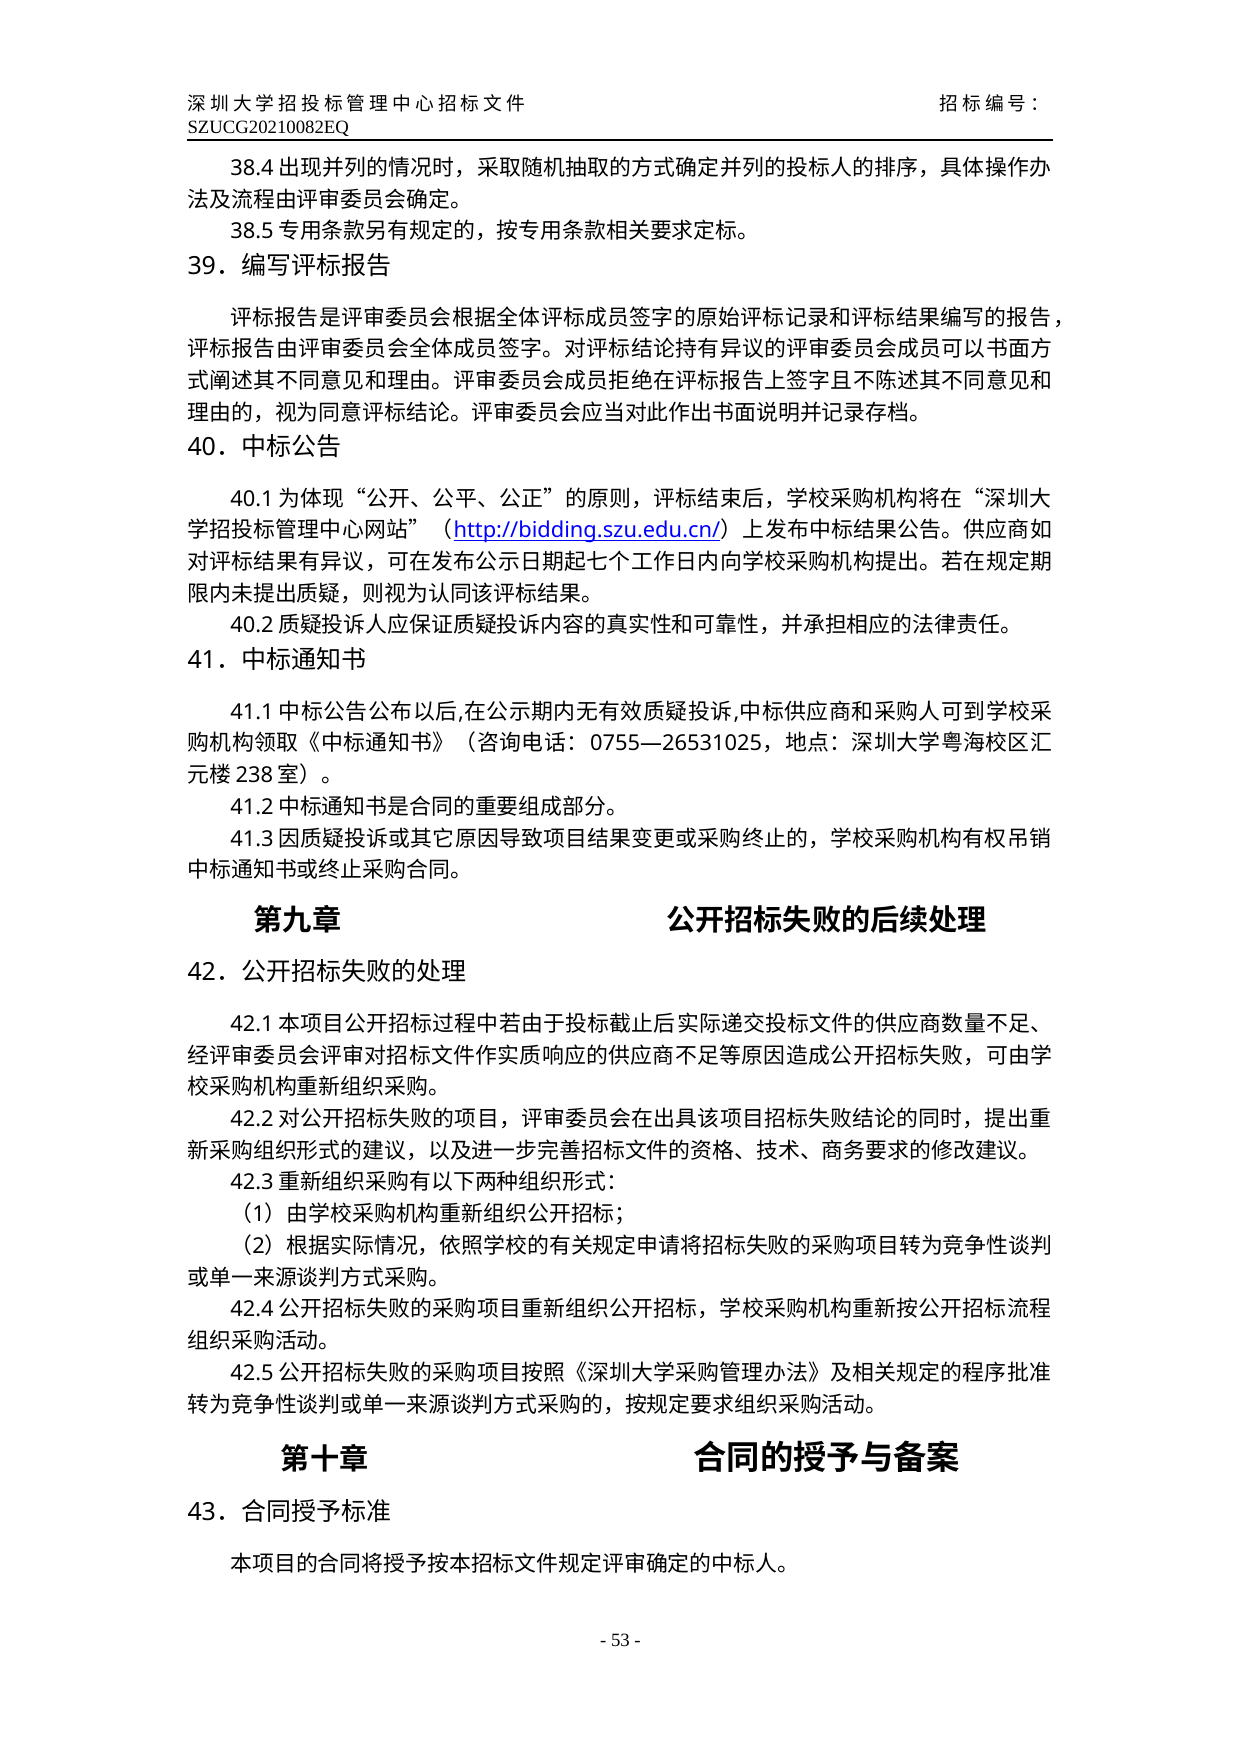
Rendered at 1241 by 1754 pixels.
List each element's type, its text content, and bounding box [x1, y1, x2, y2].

text 39．编写评标报告 [187, 245, 1053, 281]
text （2）根据实际情况，依照学校的有关规定申请将招标失败的采购项目转为竞争性谈判或单一来源谈判方式采购。 [187, 1228, 1053, 1291]
text 41．中标通知书 [187, 639, 1053, 676]
text 38.5专用条款另有规定的，按专用条款相关要求定标。 [187, 213, 1053, 245]
text 43．合同授予标准 [187, 1491, 1053, 1528]
text 40．中标公告 [187, 426, 1053, 462]
text 40.1为体现“公开、公平、公正”的原则，评标结束后，学校采购机构将在“深圳大学招投标管理中心网站”（http://bidding.szu.edu.cn/）上发布中标结果公告。供应商如对评标结果有异议，可在发布公示日期起七个工作日内向学校采购机构提出。若在规定期限内未提出质疑，则视为认同该评标结果。 [187, 481, 1053, 607]
text 41.2中标通知书是合同的重要组成部分。 [187, 789, 1053, 821]
text 42.4公开招标失败的采购项目重新组织公开招标，学校采购机构重新按公开招标流程组织采购活动。 [187, 1291, 1053, 1355]
text 40.2质疑投诉人应保证质疑投诉内容的真实性和可靠性，并承担相应的法律责任。 [187, 607, 1053, 639]
text 42.3重新组织采购有以下两种组织形式： [187, 1164, 1053, 1196]
text 41.3因质疑投诉或其它原因导致项目结果变更或采购终止的，学校采购机构有权吊销中标通知书或终止采购合同。 [187, 821, 1053, 884]
text 评标报告是评审委员会根据全体评标成员签字的原始评标记录和评标结果编写的报告，评标报告由评审委员会全体成员签字。对评标结论持有异议的评审委员会成员可以书面方式阐述其不同意见和理由。评审委员会成员拒绝在评标报告上签字且不陈述其不同意见和理由的，视为同意评标结论。评审委员会应当对此作出书面说明并记录存档。 [187, 299, 1053, 426]
text （1）由学校采购机构重新组织公开招标； [187, 1196, 1053, 1228]
list 公开招标失败的后续处理 [187, 897, 1053, 939]
text 42.5公开招标失败的采购项目按照《深圳大学采购管理办法》及相关规定的程序批准转为竞争性谈判或单一来源谈判方式采购的，按规定要求组织采购活动。 [187, 1355, 1053, 1418]
text 41.1中标公告公布以后,在公示期内无有效质疑投诉,中标供应商和采购人可到学校采购机构领取《中标通知书》（咨询电话：0755—26531025，地点：深圳大学粤海校区汇元楼238室）。 [187, 694, 1053, 789]
text 42．公开招标失败的处理 [187, 951, 1053, 988]
text 42.2对公开招标失败的项目，评审委员会在出具该项目招标失败结论的同时，提出重新采购组织形式的建议，以及进一步完善招标文件的资格、技术、商务要求的修改建议。 [187, 1101, 1053, 1164]
text 42.1本项目公开招标过程中若由于投标截止后实际递交投标文件的供应商数量不足、经评审委员会评审对招标文件作实质响应的供应商不足等原因造成公开招标失败，可由学校采购机构重新组织采购。 [187, 1006, 1053, 1101]
text 本项目的合同将授予按本招标文件规定评审确定的中标人。 [187, 1546, 1053, 1577]
list 合同的授予与备案 [187, 1431, 1053, 1479]
text 38.4出现并列的情况时，采取随机抽取的方式确定并列的投标人的排序，具体操作办法及流程由评审委员会确定。 [187, 150, 1053, 213]
